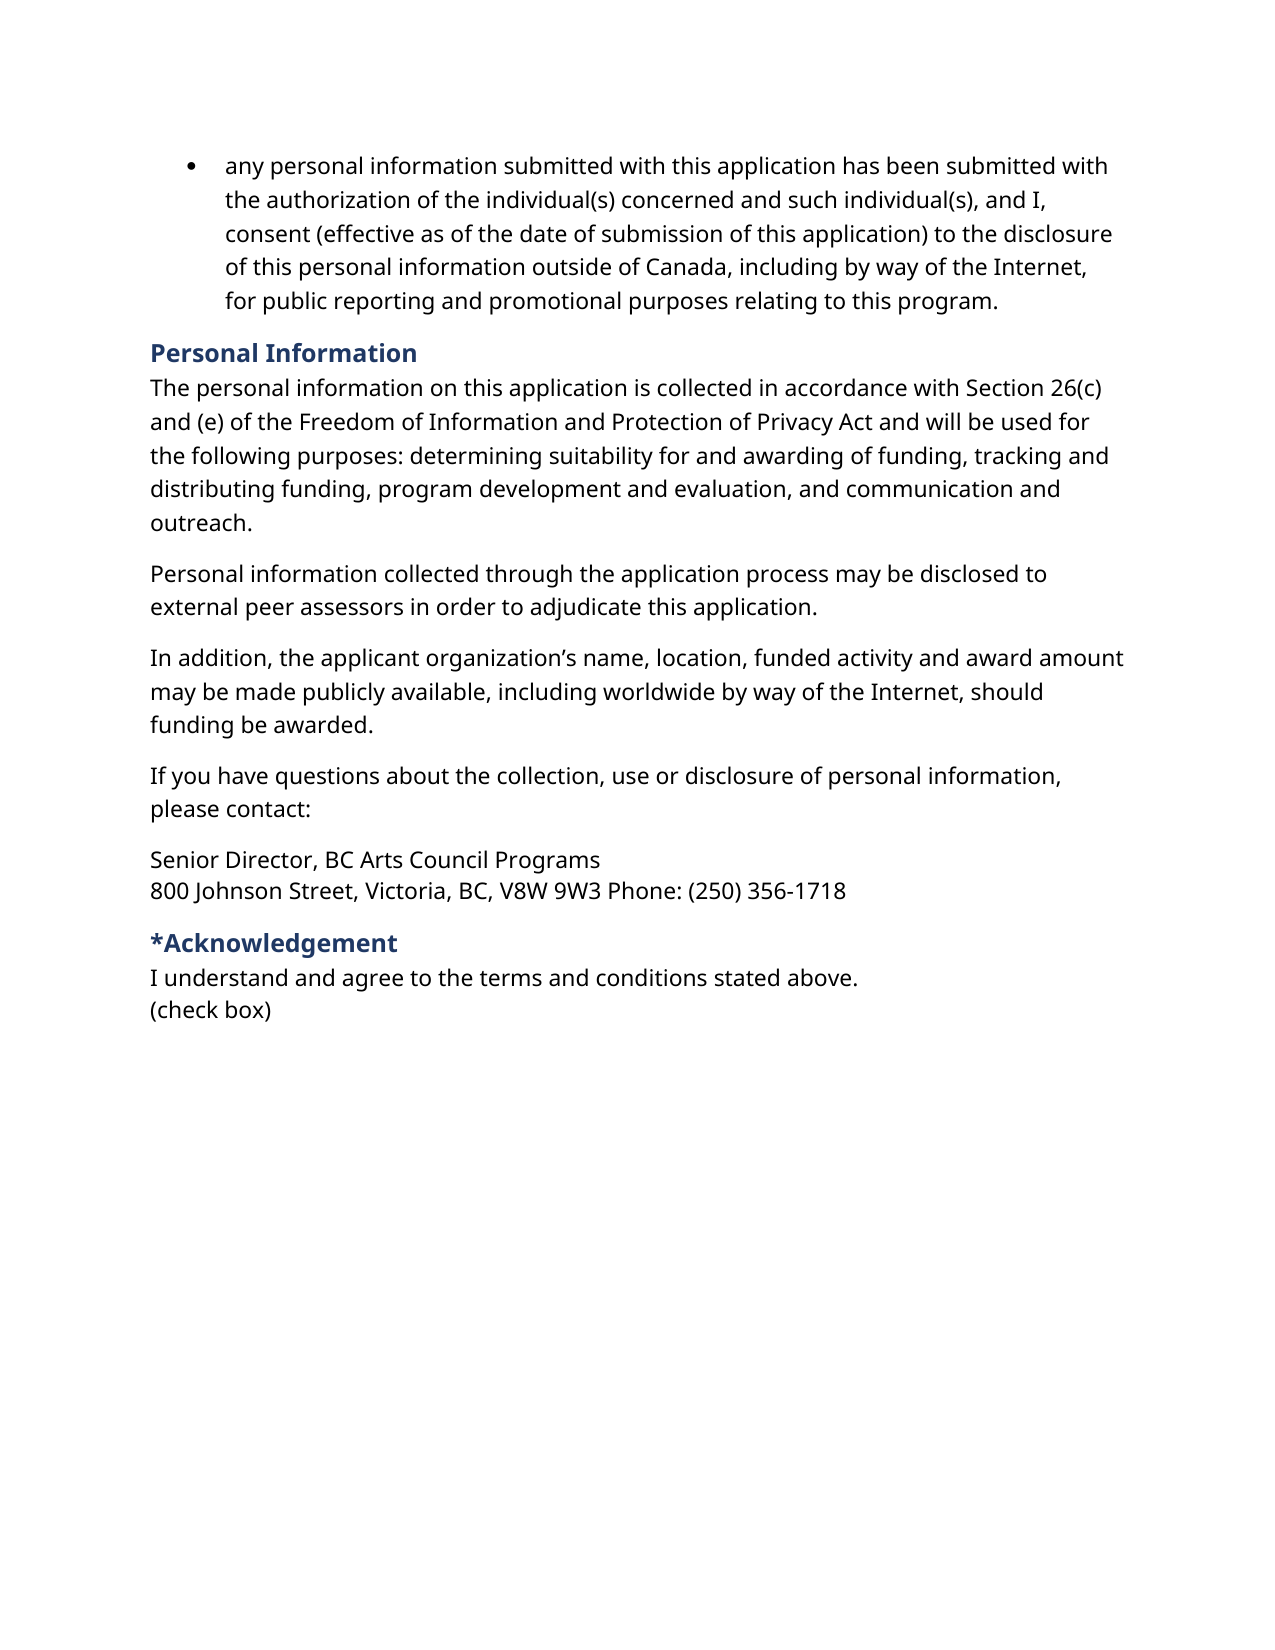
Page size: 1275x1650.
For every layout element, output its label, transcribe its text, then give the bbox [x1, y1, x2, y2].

text The personal information on this application is collected in accordance with Section 26(c) and (e) of the Freedom of Information and Protection of Privacy Act and will be used for the following purposes: determining suitability for and awarding of funding, tracking and distributing funding, program development and evaluation, and communication and outreach. [150, 372, 1125, 538]
text 800 Johnson Street, Victoria, BC, V8W 9W3 Phone: (250) 356-1718 [150, 875, 1125, 906]
text (check box) [150, 993, 1125, 1025]
text In addition, the applicant organization’s name, location, funded activity and award amount may be made publicly available, including worldwide by way of the Internet, should funding be awarded. [150, 642, 1125, 741]
subtitle Personal Information [150, 335, 1125, 369]
text Senior Director, BC Arts Council Programs [150, 844, 1125, 875]
text Personal information collected through the application process may be disclosed to external peer assessors in order to adjudicate this application. [150, 558, 1125, 623]
text If you have questions about the collection, use or disclosure of personal information, please contact: [150, 760, 1125, 825]
text I understand and agree to the terms and conditions stated above. [150, 962, 1125, 993]
subtitle *Acknowledgement [150, 926, 1125, 959]
